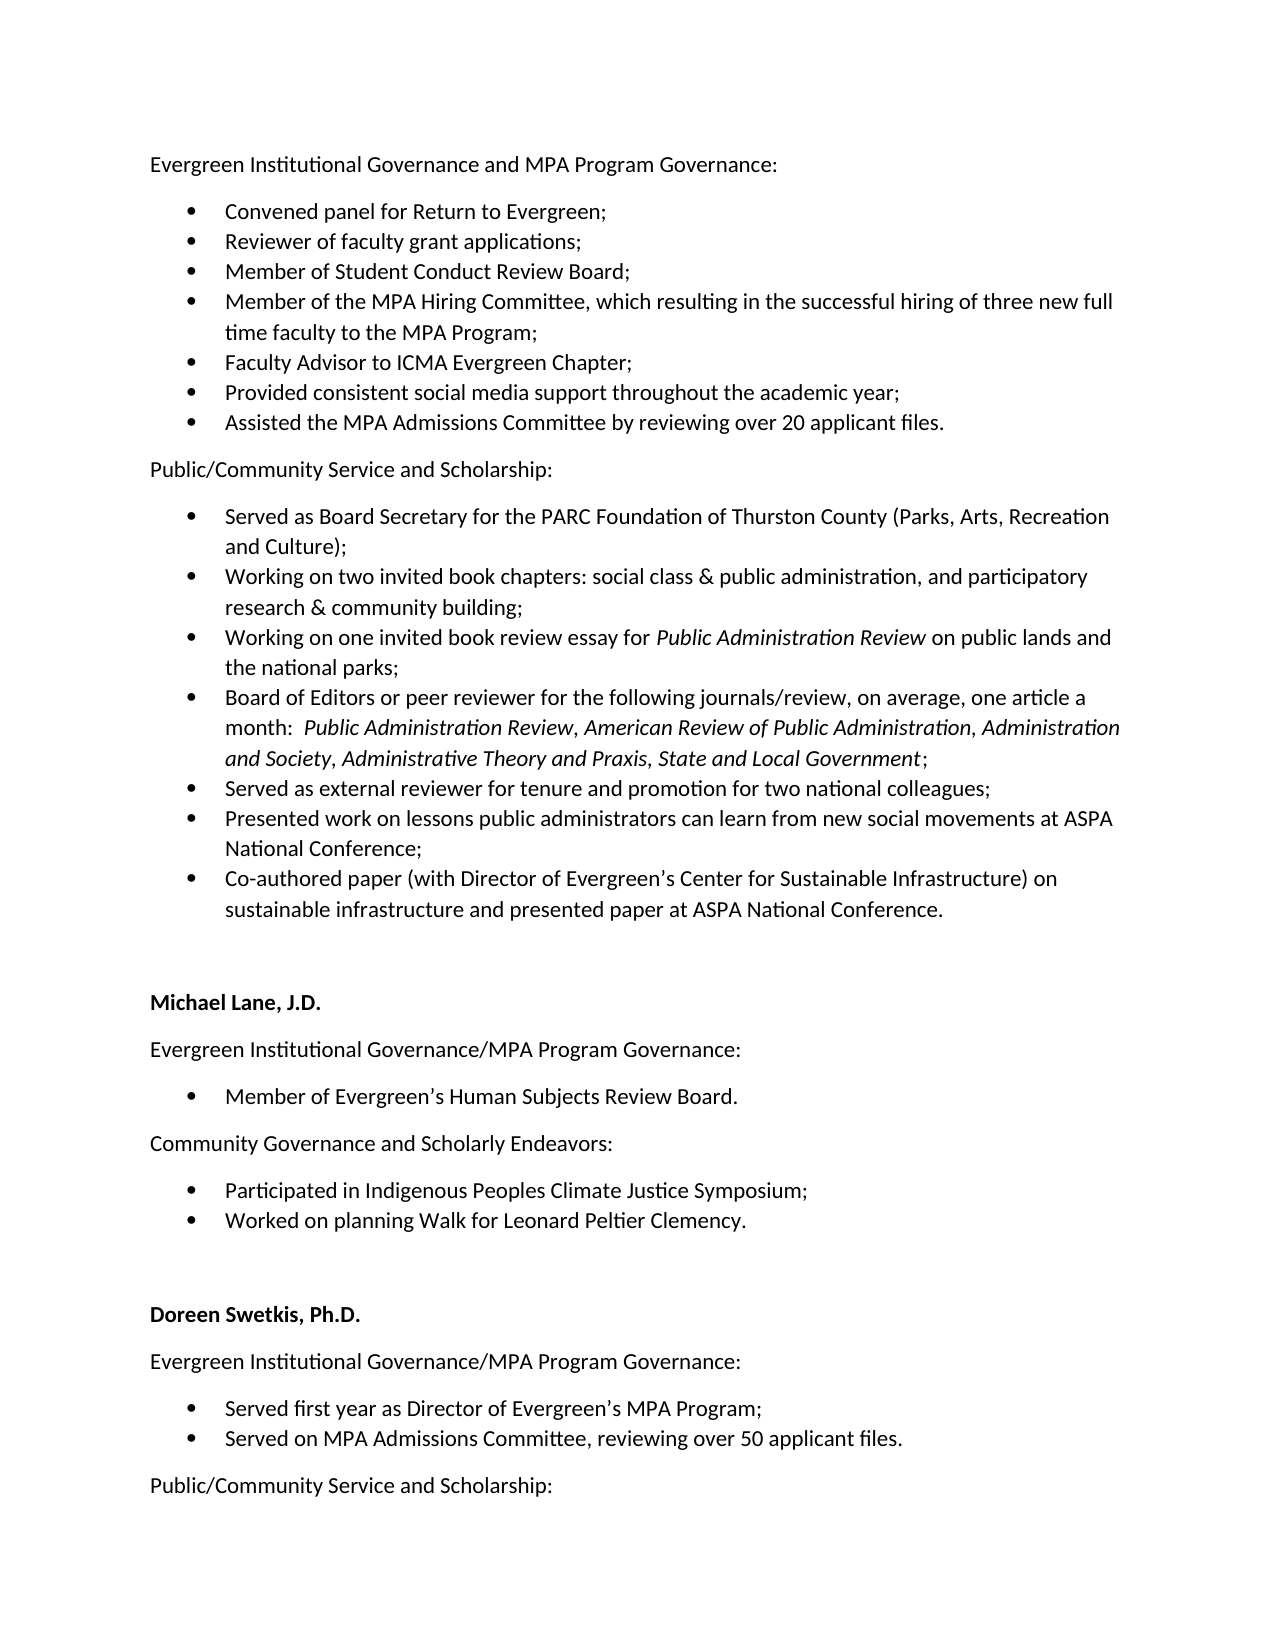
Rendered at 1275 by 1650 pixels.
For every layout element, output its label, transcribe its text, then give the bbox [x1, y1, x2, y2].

list Member of Student Conduct Review Board; [187, 257, 1125, 285]
text Evergreen Institutional Governance and MPA Program Governance: [150, 150, 1125, 178]
list Faculty Advisor to ICMA Evergreen Chapter; [187, 348, 1125, 376]
list Working on one invited book review essay for Public Administration Review on public lands and the national parks; [187, 623, 1125, 681]
list Worked on planning Walk for Leonard Peltier Clemency. [187, 1206, 1125, 1234]
list Served first year as Director of Evergreen’s MPA Program; [187, 1394, 1125, 1422]
text Michael Lane, J.D. [150, 988, 1125, 1017]
list Member of the MPA Hiring Committee, which resulting in the successful hiring of three new full time faculty to the MPA Program; [187, 287, 1125, 346]
list Board of Editors or peer reviewer for the following journals/review, on average, one article a month: Public Administration Review, American Review of Public Administration, Administration and Society, Administrative Theory and Praxis, State and Local Government; [187, 683, 1125, 772]
text Doreen Swetkis, Ph.D. [150, 1300, 1125, 1328]
list Convened panel for Return to Evergreen; [187, 197, 1125, 225]
list Assisted the MPA Admissions Committee by reviewing over 20 applicant files. [187, 408, 1125, 436]
list Working on two invited book chapters: social class & public administration, and participatory research & community building; [187, 562, 1125, 621]
text Evergreen Institutional Governance/MPA Program Governance: [150, 1035, 1125, 1063]
list Provided consistent social media support throughout the academic year; [187, 378, 1125, 406]
list Reviewer of faculty grant applications; [187, 227, 1125, 255]
list Served as external reviewer for tenure and promotion for two national colleagues; [187, 774, 1125, 802]
list Presented work on lessons public administrators can learn from new social movements at ASPA National Conference; [187, 804, 1125, 862]
text Public/Community Service and Scholarship: [150, 455, 1125, 483]
text Public/Community Service and Scholarship: [150, 1471, 1125, 1499]
text Community Governance and Scholarly Endeavors: [150, 1129, 1125, 1157]
list Participated in Indigenous Peoples Climate Justice Symposium; [187, 1176, 1125, 1204]
list Served as Board Secretary for the PARC Foundation of Thurston County (Parks, Arts, Recreation and Culture); [187, 502, 1125, 560]
text Evergreen Institutional Governance/MPA Program Governance: [150, 1347, 1125, 1375]
list Co-authored paper (with Director of Evergreen’s Center for Sustainable Infrastructure) on sustainable infrastructure and presented paper at ASPA National Conference. [187, 864, 1125, 923]
list Served on MPA Admissions Committee, reviewing over 50 applicant files. [187, 1424, 1125, 1452]
list Member of Evergreen’s Human Subjects Review Board. [187, 1082, 1125, 1110]
